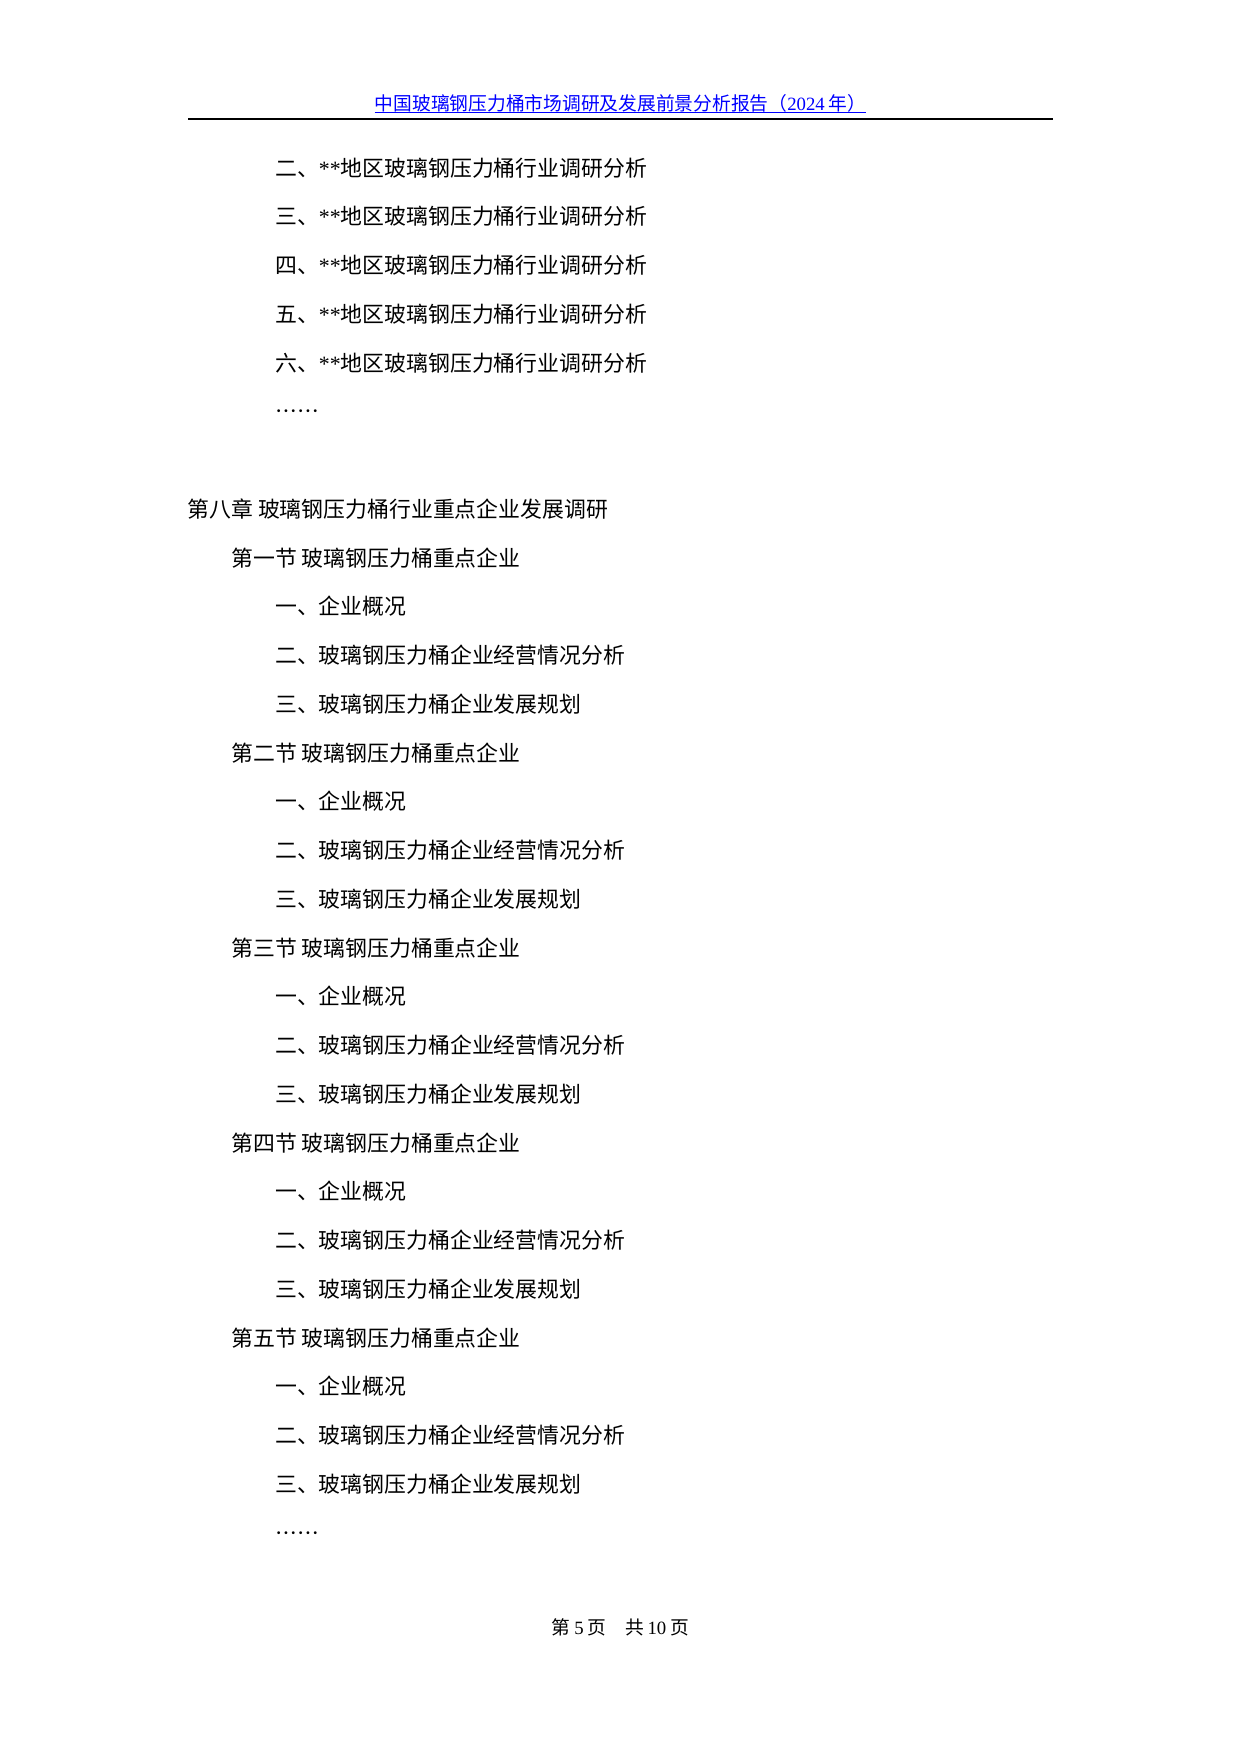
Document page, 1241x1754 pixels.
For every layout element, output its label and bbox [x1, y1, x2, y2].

text [187, 150, 1053, 1548]
